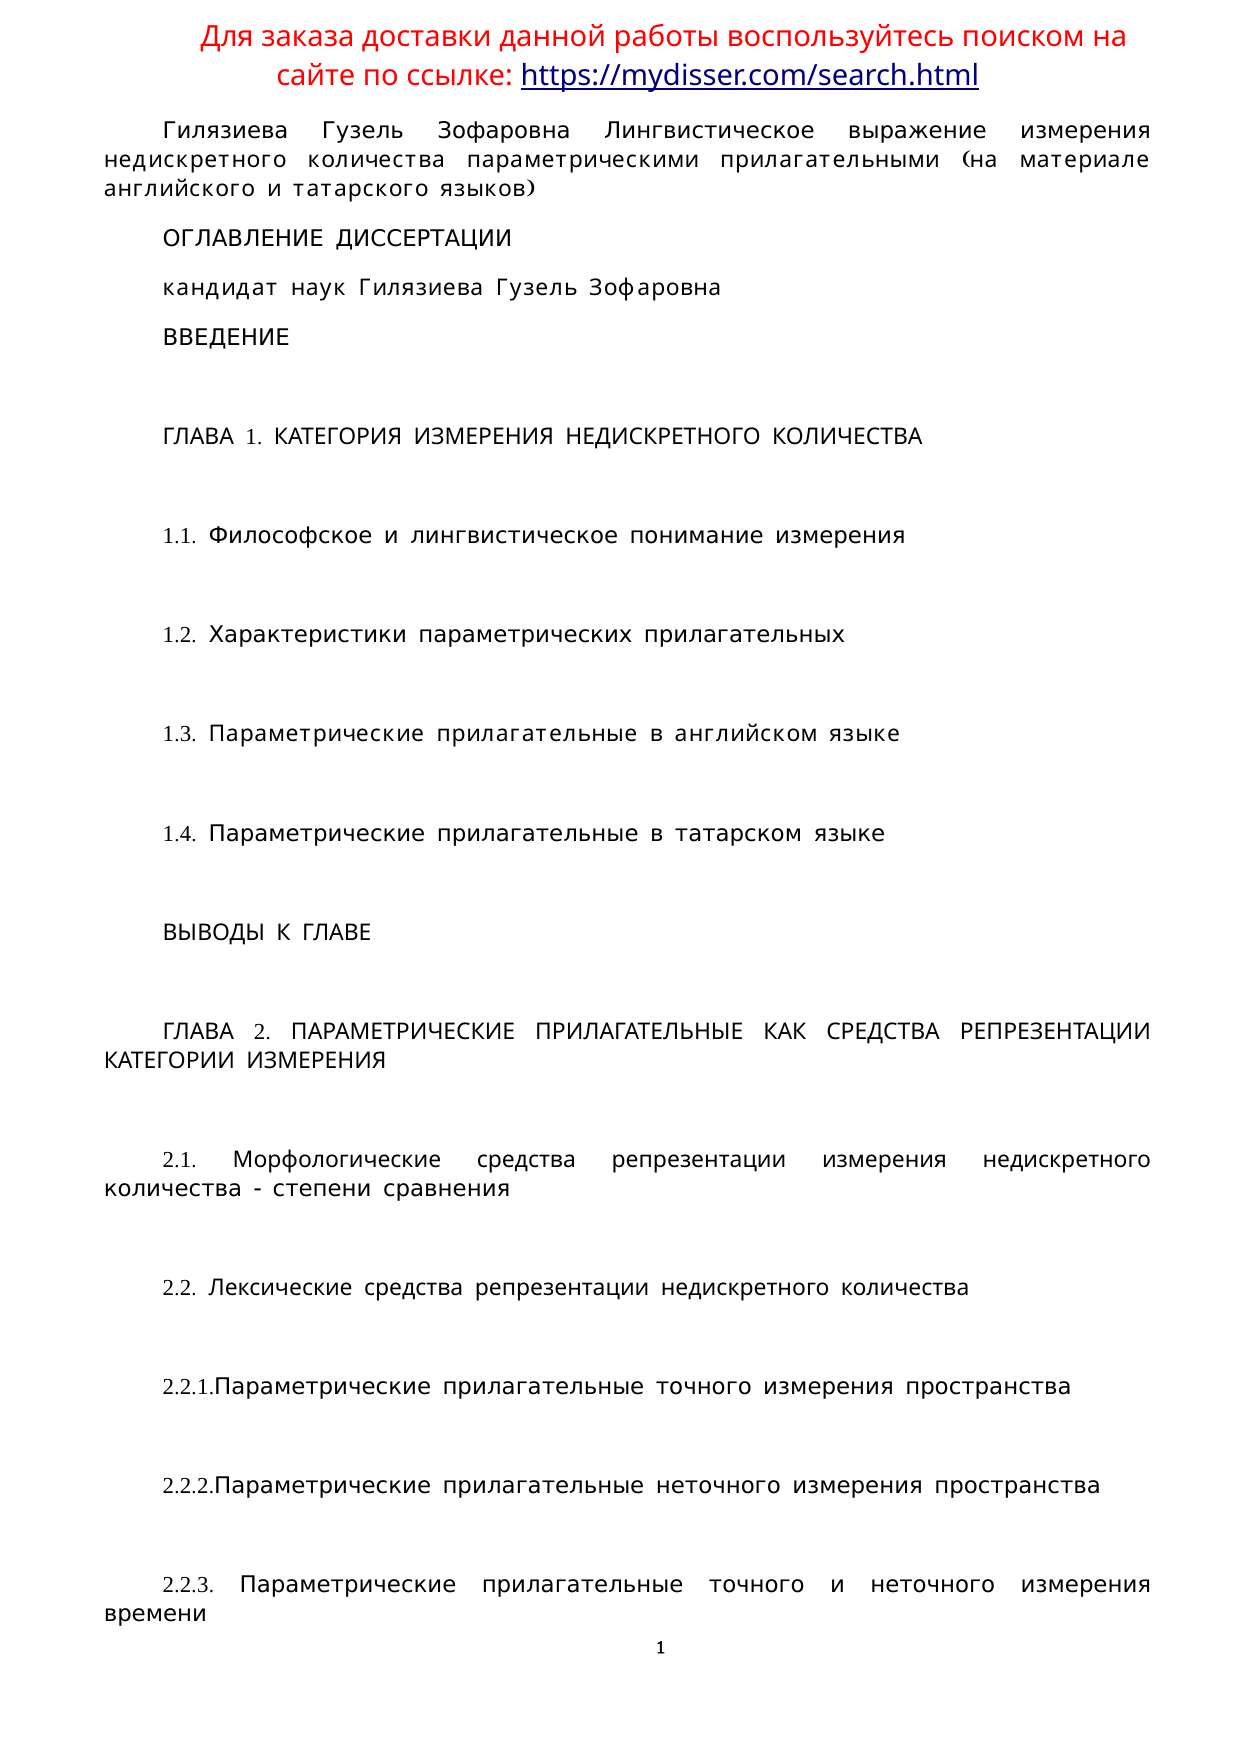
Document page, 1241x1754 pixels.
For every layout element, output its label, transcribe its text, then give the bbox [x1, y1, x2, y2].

text кандидат наук Гилязиева Гузель Зофаровна [103, 272, 1152, 300]
text 1.3. Параметрические прилагательные в английском языке [103, 718, 1152, 747]
text 1.1. Философское и лингвистическое понимание измерения [103, 519, 1152, 548]
text 2.2.1.Параметрические прилагательные точного измерения пространства [103, 1370, 1152, 1399]
text ВЫВОДЫ К ГЛАВЕ [103, 916, 1152, 945]
text 2.1. Морфологические средства репрезентации измерения недискретного количества - степени сравнения [103, 1143, 1152, 1201]
text ВВЕДЕНИЕ [103, 321, 1152, 350]
text 2.2.2.Параметрические прилагательные неточного измерения пространства [103, 1469, 1152, 1498]
text 1.4. Параметрические прилагательные в татарском языке [103, 817, 1152, 846]
text 2.2. Лексические средства репрезентации недискретного количества [103, 1271, 1152, 1300]
text ОГЛАВЛЕНИЕ ДИССЕРТАЦИИ [103, 222, 1152, 251]
text 2.2.3. Параметрические прилагательные точного и неточного измерения времени [103, 1569, 1152, 1626]
text Гилязиева Гузель Зофаровна Лингвистическое выражение измерения недискретного количества параметрическими прилагательными (на материале английского и татарского языков) [103, 115, 1152, 201]
text ГЛАВА 2. ПАРАМЕТРИЧЕСКИЕ ПРИЛАГАТЕЛЬНЫЕ КАК СРЕДСТВА РЕПРЕЗЕНТАЦИИ КАТЕГОРИИ ИЗМЕРЕНИЯ [103, 1015, 1152, 1073]
text ГЛАВА 1. КАТЕГОРИЯ ИЗМЕРЕНИЯ НЕДИСКРЕТНОГО КОЛИЧЕСТВА [103, 420, 1152, 449]
text 1.2. Характеристики параметрических прилагательных [103, 619, 1152, 647]
